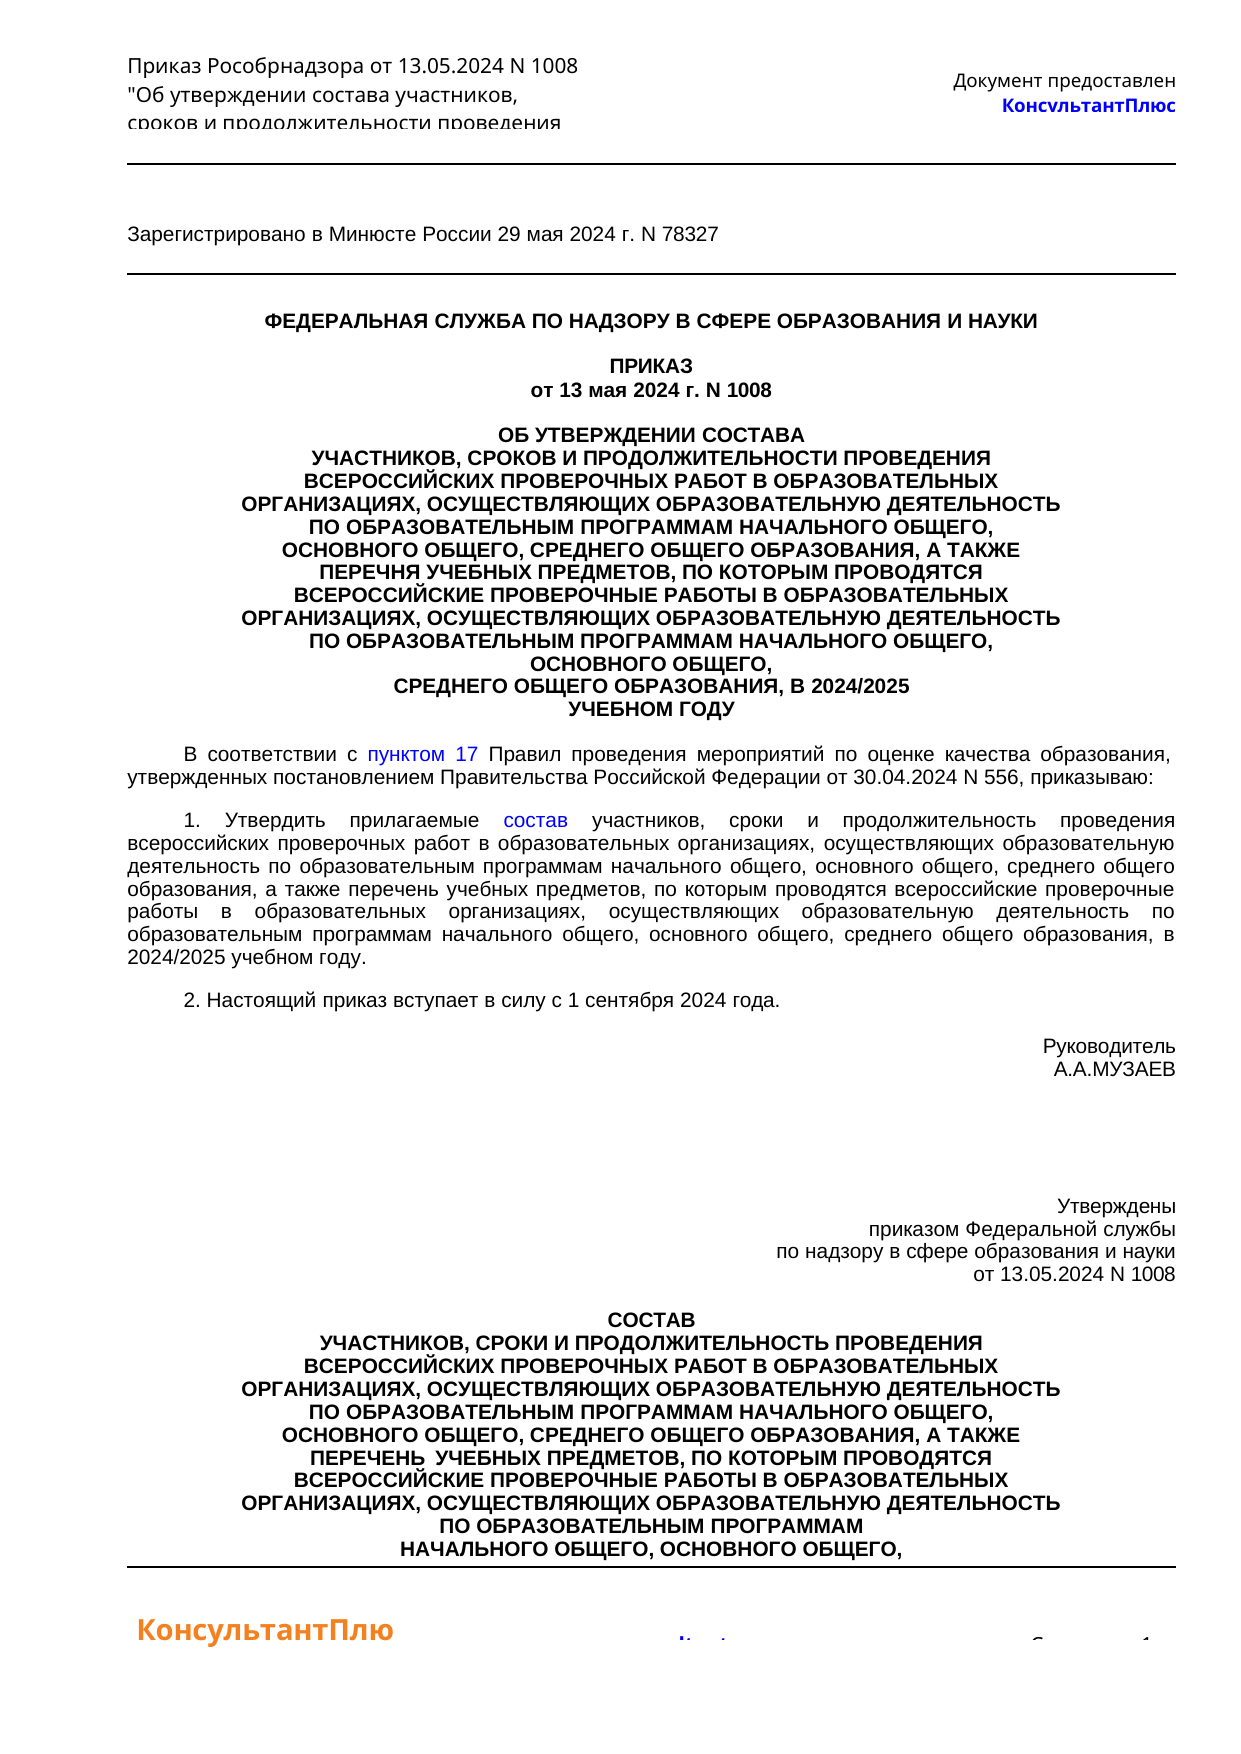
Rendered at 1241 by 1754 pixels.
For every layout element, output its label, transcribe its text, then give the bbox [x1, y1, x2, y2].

text Утверждены приказом Федеральной службы [867, 1195, 1176, 1241]
text ОБ УТВЕРЖДЕНИИ СОСТАВА [128, 424, 1174, 447]
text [362, 1515, 940, 1560]
text СРЕДНЕГО ОБЩЕГО ОБРАЗОВАНИЯ, В 2024/2025 УЧЕБНОМ ГОДУ [362, 675, 940, 721]
list Утвердить прилагаемые состав участников, сроки и продолжительность проведения всероссийских проверочных работ в образовательных организациях, осуществляющих образовательную деятельность по образовательным программам начального общего, основного общего, среднего общего образования, а также перечень учебных предметов, по которым проводятся всероссийские проверочные работы в образовательных организациях, осуществляющих образовательную деятельность по образовательным программам начального общего, основного общего, среднего общего образования, в 2024/2025 учебном году. [127, 809, 1176, 969]
text от 13.05.2024 N 1008 [700, 1263, 1176, 1286]
text Руководитель А.А.МУЗАЕВ [1040, 1035, 1176, 1080]
text УЧАСТНИКОВ, СРОКОВ И ПРОДОЛЖИТЕЛЬНОСТИ ПРОВЕДЕНИЯ ВСЕРОССИЙСКИХ ПРОВЕРОЧНЫХ РАБОТ В ОБРАЗОВАТЕЛЬНЫХ ОРГАНИЗАЦИЯХ, ОСУЩЕСТВЛЯЮЩИХ ОБРАЗОВАТЕЛЬНУЮ ДЕЯТЕЛЬНОСТЬ ПО ОБРАЗОВАТЕЛЬНЫМ ПРОГРАММАМ НАЧАЛЬНОГО ОБЩЕГО, ОСНОВНОГО ОБЩЕГО, СРЕДНЕГО ОБЩЕГО ОБРАЗОВАНИЯ, А ТАКЖЕ ПЕРЕЧНЯ УЧЕБНЫХ ПРЕДМЕТОВ, ПО КОТОРЫМ ПРОВОДЯТСЯ ВСЕРОССИЙСКИЕ ПРОВЕРОЧНЫЕ РАБОТЫ В ОБРАЗОВАТЕЛЬНЫХ ОРГАНИЗАЦИЯХ, ОСУЩЕСТВЛЯЮЩИХ ОБРАЗОВАТЕЛЬНУЮ ДЕЯТЕЛЬНОСТЬ ПО ОБРАЗОВАТЕЛЬНЫМ ПРОГРАММАМ НАЧАЛЬНОГО ОБЩЕГО, ОСНОВНОГО ОБЩЕГО, [238, 447, 1064, 675]
text СОСТАВ [64, 1309, 696, 1332]
text от 13 мая 2024 г. N 1008 [128, 378, 1174, 402]
list Настоящий приказ вступает в силу с 1 сентября 2024 года. [183, 988, 1188, 1012]
text Зарегистрировано в Минюсте России 29 мая 2024 г. N 78327 [127, 221, 1188, 245]
text УЧАСТНИКОВ, СРОКИ И ПРОДОЛЖИТЕЛЬНОСТЬ ПРОВЕДЕНИЯ ВСЕРОССИЙСКИХ ПРОВЕРОЧНЫХ РАБОТ В ОБРАЗОВАТЕЛЬНЫХ ОРГАНИЗАЦИЯХ, ОСУЩЕСТВЛЯЮЩИХ ОБРАЗОВАТЕЛЬНУЮ ДЕЯТЕЛЬНОСТЬ ПО ОБРАЗОВАТЕЛЬНЫМ ПРОГРАММАМ НАЧАЛЬНОГО ОБЩЕГО, ОСНОВНОГО ОБЩЕГО, СРЕДНЕГО ОБЩЕГО ОБРАЗОВАНИЯ, А ТАКЖЕ ПЕРЕЧЕНЬ УЧЕБНЫХ ПРЕДМЕТОВ, ПО КОТОРЫМ ПРОВОДЯТСЯ ВСЕРОССИЙСКИЕ ПРОВЕРОЧНЫЕ РАБОТЫ В ОБРАЗОВАТЕЛЬНЫХ ОРГАНИЗАЦИЯХ, ОСУЩЕСТВЛЯЮЩИХ ОБРАЗОВАТЕЛЬНУЮ ДЕЯТЕЛЬНОСТЬ [238, 1332, 1064, 1515]
text ПРИКАЗ [128, 355, 1174, 378]
text ФЕДЕРАЛЬНАЯ СЛУЖБА ПО НАДЗОРУ В СФЕРЕ ОБРАЗОВАНИЯ И НАУКИ [128, 309, 1174, 333]
text В соответствии с пунктом 17 Правил проведения мероприятий по оценке качества образования, утвержденных постановлением Правительства Российской Федерации от 30.04.2024 N 556, приказываю: [127, 743, 1188, 788]
text по надзору в сфере образования и науки [700, 1241, 1176, 1263]
